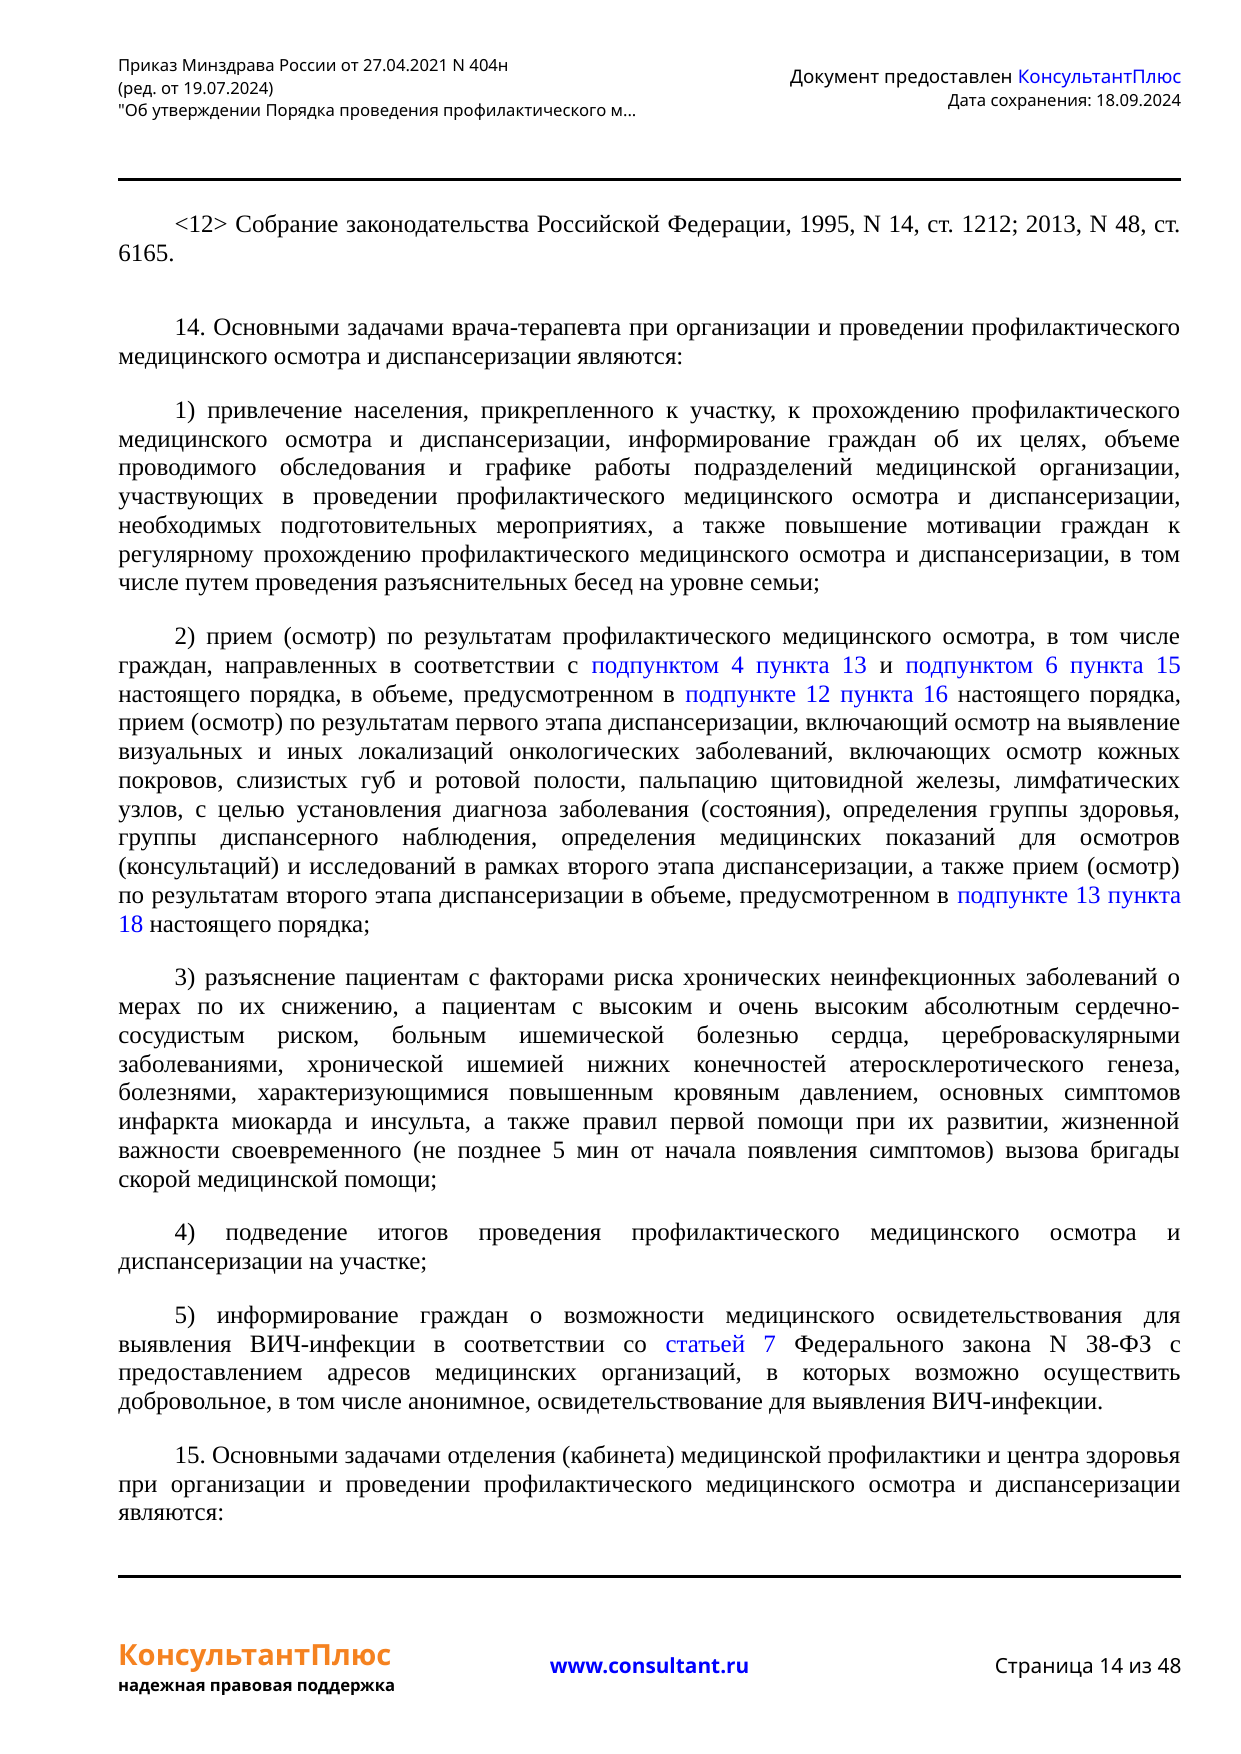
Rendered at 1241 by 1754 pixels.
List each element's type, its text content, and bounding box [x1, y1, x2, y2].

text 2) прием (осмотр) по результатам профилактического медицинского осмотра, в том числе граждан, направленных в соответствии с подпунктом 4 пункта 13 и подпунктом 6 пункта 15 настоящего порядка, в объеме, предусмотренном в подпункте 12 пункта 16 настоящего порядка, прием (осмотр) по результатам первого этапа диспансеризации, включающий осмотр на выявление визуальных и иных локализаций онкологических заболеваний, включающих осмотр кожных покровов, слизистых губ и ротовой полости, пальпацию щитовидной железы, лимфатических узлов, с целью установления диагноза заболевания (состояния), определения группы здоровья, группы диспансерного наблюдения, определения медицинских показаний для осмотров (консультаций) и исследований в рамках второго этапа диспансеризации, а также прием (осмотр) по результатам второго этапа диспансеризации в объеме, предусмотренном в подпункте 13 пункта 18 настоящего порядка; [118, 621, 1181, 937]
text 5) информирование граждан о возможности медицинского освидетельствования для выявления ВИЧ-инфекции в соответствии со статьей 7 Федерального закона N 38-ФЗ с предоставлением адресов медицинских организаций, в которых возможно осуществить добровольное, в том числе анонимное, освидетельствование для выявления ВИЧ-инфекции. [118, 1300, 1181, 1415]
text 15. Основными задачами отделения (кабинета) медицинской профилактики и центра здоровья при организации и проведении профилактического медицинского осмотра и диспансеризации являются: [118, 1440, 1181, 1526]
text <12> Собрание законодательства Российской Федерации, 1995, N 14, ст. 1212; 2013, N 48, ст. 6165. [118, 209, 1181, 267]
text 1) привлечение населения, прикрепленного к участку, к прохождению профилактического медицинского осмотра и диспансеризации, информирование граждан об их целях, объеме проводимого обследования и графике работы подразделений медицинской организации, участвующих в проведении профилактического медицинского осмотра и диспансеризации, необходимых подготовительных мероприятиях, а также повышение мотивации граждан к регулярному прохождению профилактического медицинского осмотра и диспансеризации, в том числе путем проведения разъяснительных бесед на уровне семьи; [118, 395, 1181, 596]
text 14. Основными задачами врача-терапевта при организации и проведении профилактического медицинского осмотра и диспансеризации являются: [118, 312, 1181, 370]
text 4) подведение итогов проведения профилактического медицинского осмотра и диспансеризации на участке; [118, 1217, 1181, 1275]
text 3) разъяснение пациентам с факторами риска хронических неинфекционных заболеваний о мерах по их снижению, а пациентам с высоким и очень высоким абсолютным сердечно-сосудистым риском, больным ишемической болезнью сердца, цереброваскулярными заболеваниями, хронической ишемией нижних конечностей атеросклеротического генеза, болезнями, характеризующимися повышенным кровяным давлением, основных симптомов инфаркта миокарда и инсульта, а также правил первой помощи при их развитии, жизненной важности своевременного (не позднее 5 мин от начала появления симптомов) вызова бригады скорой медицинской помощи; [118, 962, 1181, 1192]
